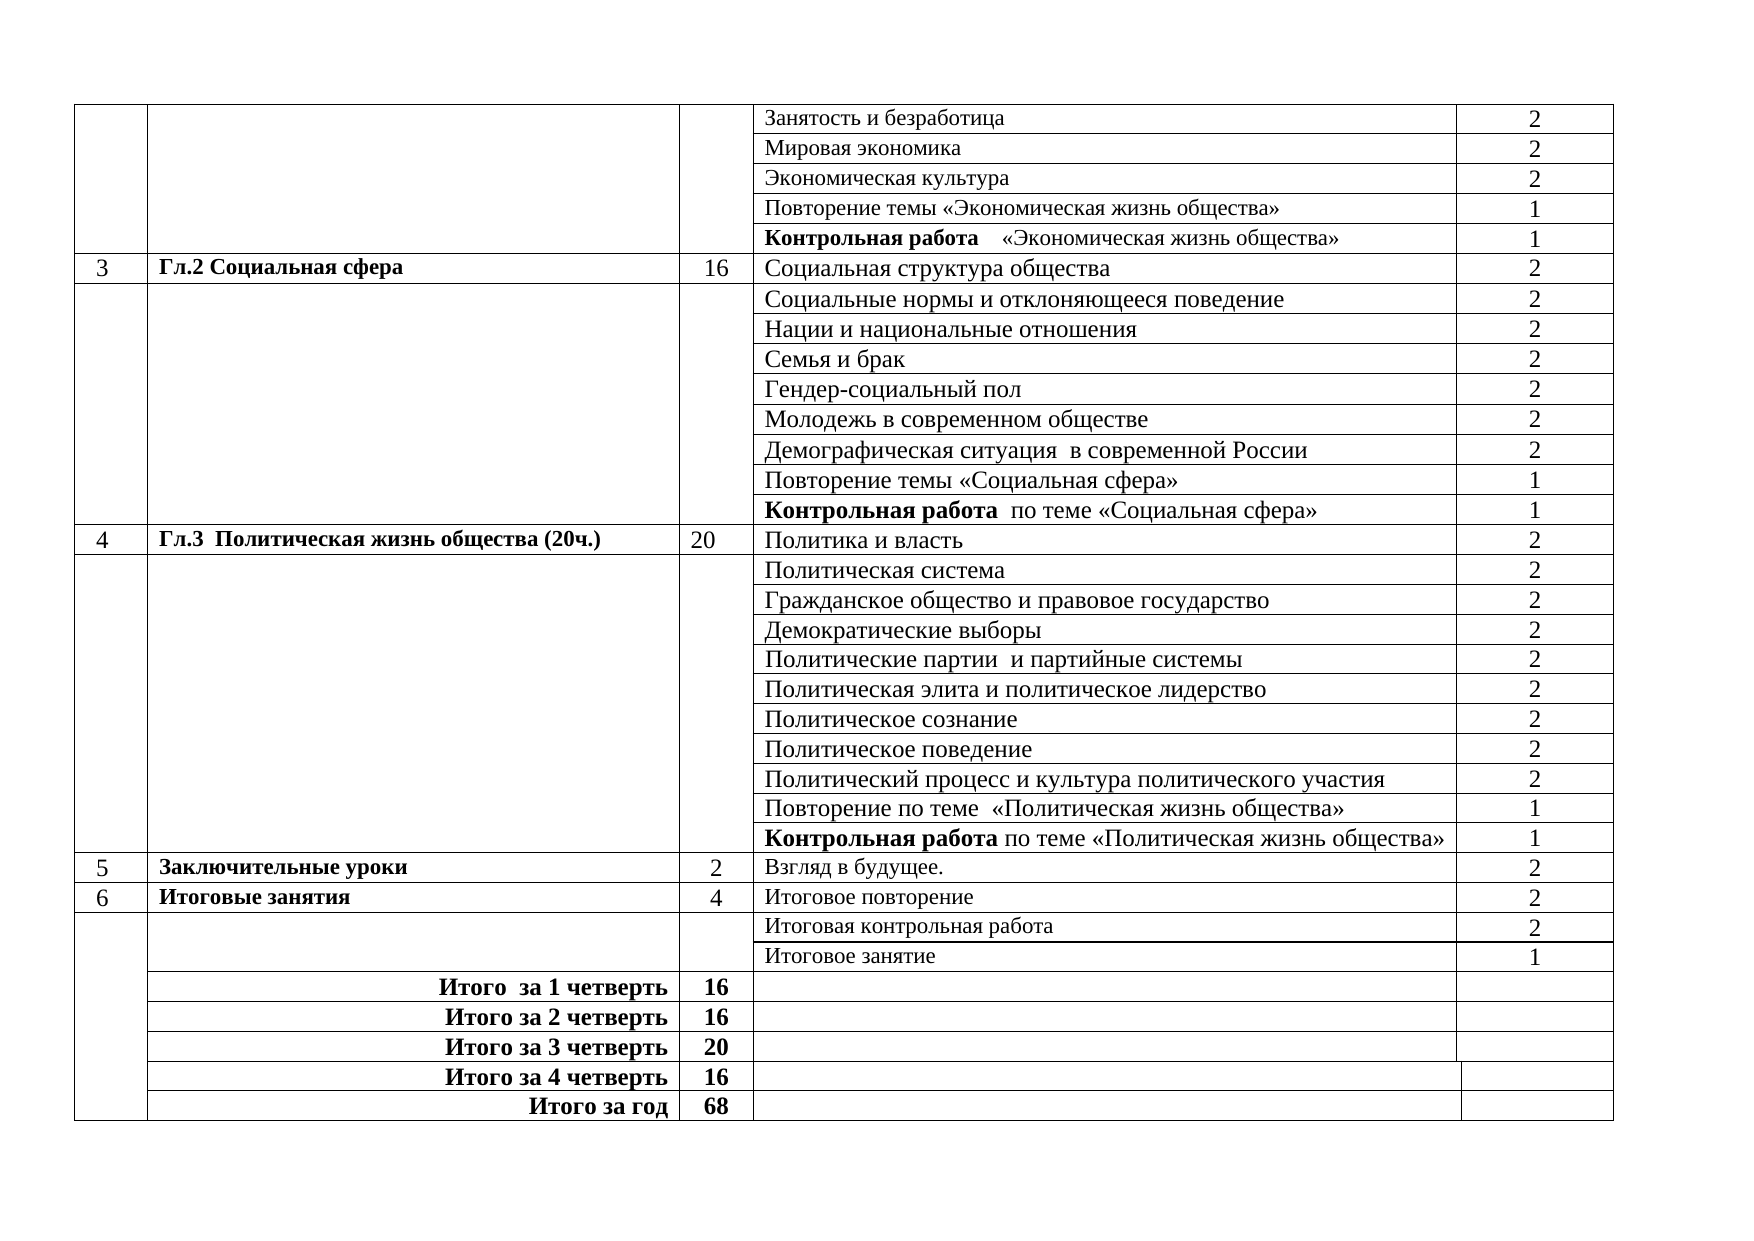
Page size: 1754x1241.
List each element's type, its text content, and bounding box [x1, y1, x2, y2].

table_cell 16 [680, 254, 753, 283]
table_cell [680, 913, 753, 971]
table_cell [680, 105, 753, 252]
table_cell Итоговое занятие [754, 943, 1456, 971]
table_cell Политическая система [754, 555, 1456, 584]
table_cell [680, 284, 753, 524]
table_cell Итого за 3 четверть [148, 1032, 679, 1061]
table_cell Экономическая культура [754, 164, 1456, 193]
table_cell [1602, 1002, 1613, 1031]
table_cell [754, 1091, 764, 1120]
table_cell [148, 105, 679, 252]
table_cell 2 [1457, 284, 1613, 313]
table_cell Повторение по теме «Политическая жизнь общества» [754, 794, 1456, 822]
table_cell [1445, 972, 1456, 1001]
table_cell 4 [75, 525, 147, 554]
table_cell [75, 913, 147, 1120]
table_cell Заключительные уроки [148, 853, 679, 882]
table_cell Итоговые занятия [148, 883, 679, 912]
table_cell 3 [75, 254, 147, 283]
table_cell Демографическая ситуация в современной России [754, 435, 1456, 464]
table_cell [1462, 1062, 1473, 1090]
table_cell 6 [75, 883, 147, 912]
table_cell Гл.2 Социальная сфера [148, 254, 679, 283]
table_cell Политический процесс и культура политического участия [754, 764, 1456, 792]
table_cell [1457, 972, 1468, 1001]
table_cell [754, 1002, 764, 1031]
table_cell Повторение темы «Социальная сфера» [754, 465, 1456, 494]
table_cell Повторение темы «Экономическая жизнь общества» [754, 194, 1456, 223]
table_cell [148, 284, 679, 524]
table_cell [1602, 1032, 1613, 1061]
table_cell [75, 555, 147, 852]
table_cell Политическая элита и политическое лидерство [754, 674, 1456, 703]
table_cell Социальная структура общества [754, 254, 1456, 283]
table_cell Итоговая контрольная работа [754, 913, 1456, 941]
table_cell [1602, 1091, 1613, 1120]
table_cell [1462, 1091, 1473, 1120]
table_cell Контрольная работа «Экономическая жизнь общества» [754, 224, 1456, 252]
table_cell Нации и национальные отношения [754, 314, 1456, 343]
table_cell [1602, 972, 1613, 1001]
table_cell [680, 555, 753, 852]
table_cell [75, 284, 147, 524]
table_cell Мировая экономика [754, 134, 1456, 163]
table_cell [754, 1062, 764, 1090]
table_cell Гендер-социальный пол [754, 374, 1456, 403]
table_cell [1445, 1002, 1456, 1031]
table_cell Взгляд в будущее. [754, 853, 1456, 882]
table_cell [1602, 1062, 1613, 1090]
table_cell Политические партии и партийные системы [754, 645, 1456, 673]
table_cell Социальные нормы и отклоняющееся поведение [754, 284, 1456, 313]
table_cell 5 [75, 853, 147, 882]
table_cell Гражданское общество и правовое государство [754, 585, 1456, 614]
table_cell Политическое поведение [754, 734, 1456, 763]
table_cell [1445, 1032, 1456, 1061]
table_cell [754, 1032, 764, 1061]
table_cell [148, 555, 679, 852]
table_cell [148, 913, 679, 971]
table_cell Итого за 1 четверть [148, 972, 679, 1001]
table_cell Итого за 2 четверть [148, 1002, 679, 1031]
table_cell Итоговое повторение [754, 883, 1456, 912]
table_cell [1457, 1002, 1468, 1031]
table_cell [75, 105, 147, 252]
table_cell Демократические выборы [754, 615, 1456, 643]
table_cell 2 [1457, 435, 1613, 464]
table_cell Политика и власть [754, 525, 1456, 554]
table_cell Контрольная работа по теме «Политическая жизнь общества» [754, 823, 1456, 852]
table_cell Семья и брак [754, 344, 1456, 373]
table_cell [754, 972, 764, 1001]
table_cell Политическое сознание [754, 704, 1456, 733]
table_cell Молодежь в современном обществе [754, 405, 1456, 434]
table_cell [1450, 1091, 1461, 1120]
table_cell Итого за год [148, 1091, 679, 1120]
table_cell Контрольная работа по теме «Социальная сфера» [754, 495, 1456, 524]
table_cell 2 [1457, 405, 1613, 434]
table_cell [1457, 1032, 1468, 1061]
table_cell 2 [1457, 254, 1613, 283]
table_cell Гл.3 Политическая жизнь общества (20ч.) [148, 525, 679, 554]
table_cell Занятость и безработица [754, 105, 1456, 133]
table_cell Итого за 4 четверть [148, 1062, 679, 1090]
table_cell [1450, 1062, 1461, 1090]
